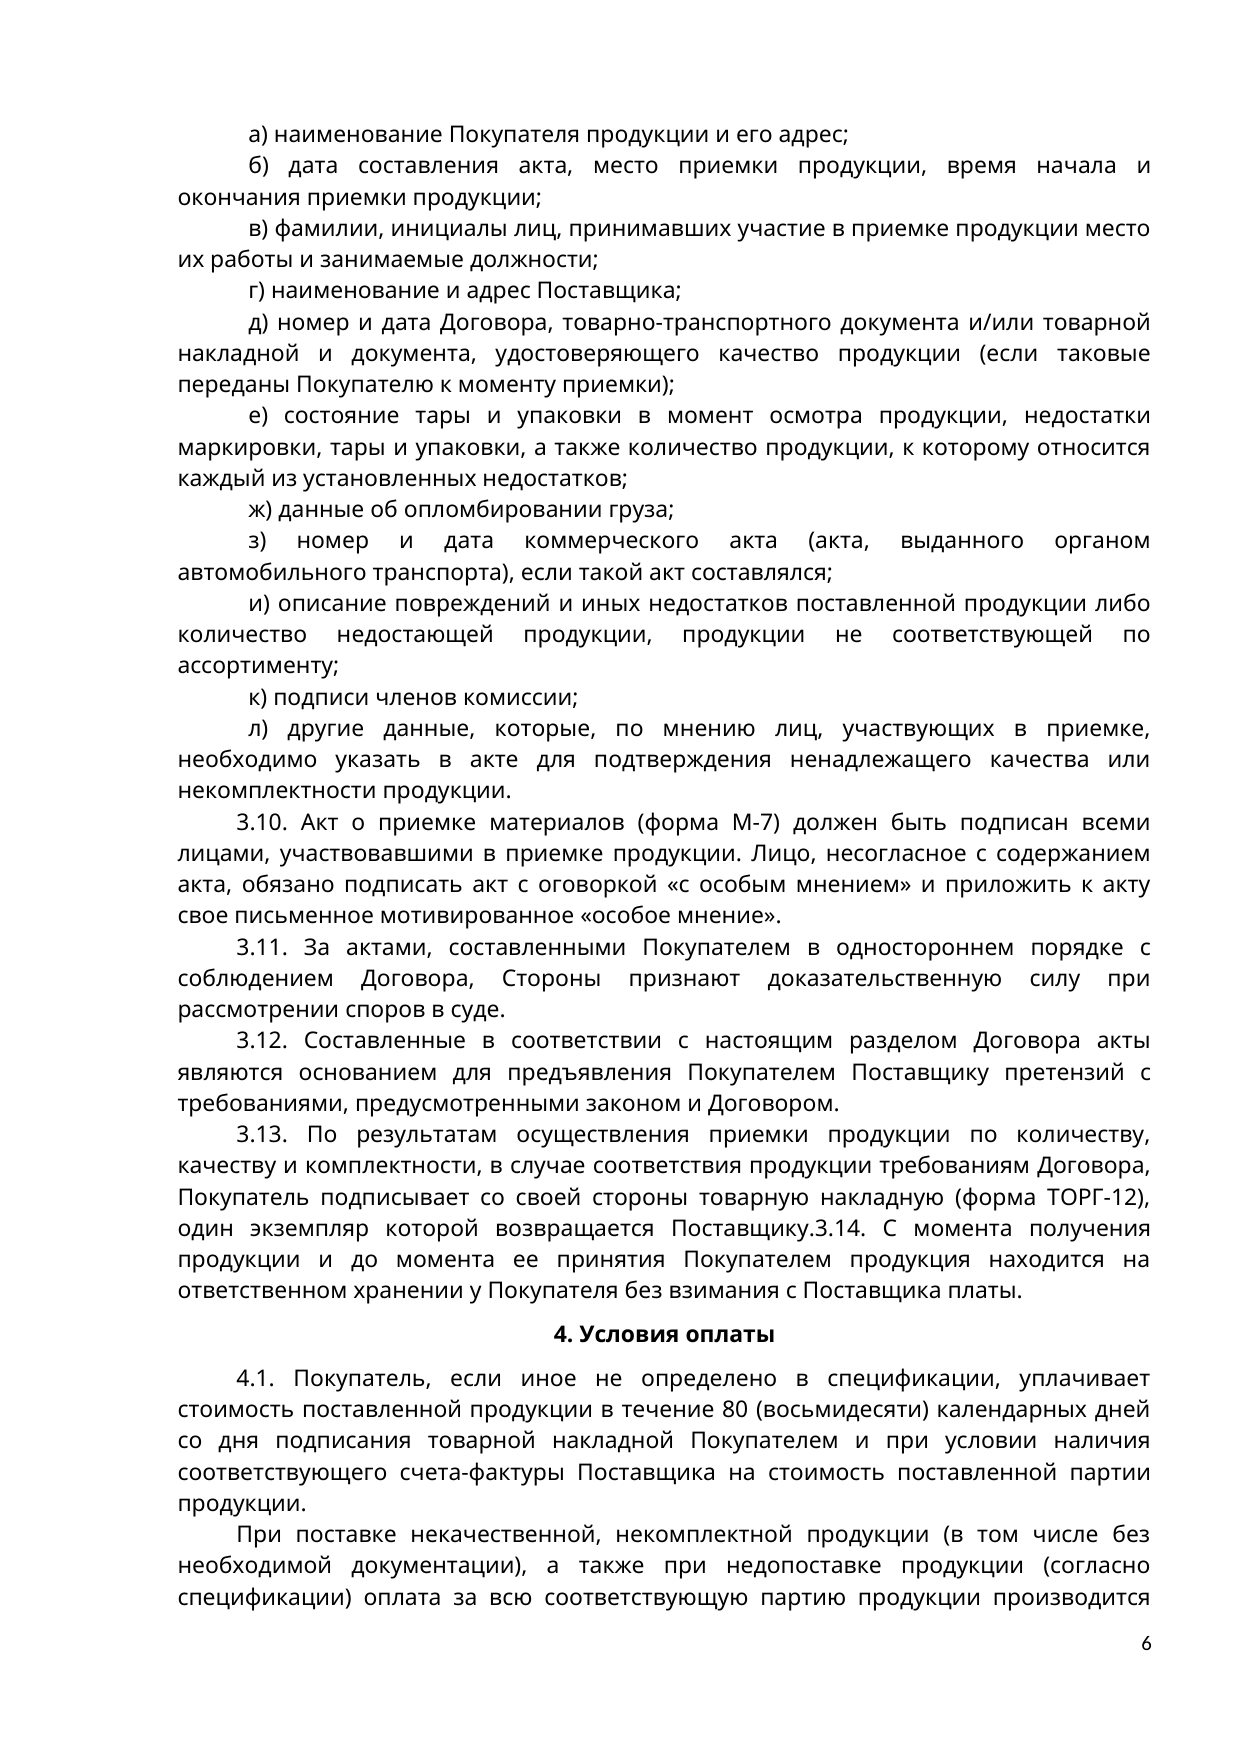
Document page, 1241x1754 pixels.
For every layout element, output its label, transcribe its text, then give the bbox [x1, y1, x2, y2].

text д) номер и дата Договора, товарно-транспортного документа и/или товарной накладной и документа, удостоверяющего качество продукции (если таковые переданы Покупателю к моменту приемки); [177, 306, 1152, 399]
text к) подписи членов комиссии; [177, 681, 1152, 712]
text ж) данные об опломбировании груза; [177, 493, 1152, 524]
text 3.10. Акт о приемке материалов (форма М-7) должен быть подписан всеми лицами, участвовавшими в приемке продукции. Лицо, несогласное с содержанием акта, обязано подписать акт с оговоркой «с особым мнением» и приложить к акту свое письменное мотивированное «особое мнение». [177, 806, 1152, 931]
text б) дата составления акта, место приемки продукции, время начала и окончания приемки продукции; [177, 149, 1152, 212]
text 3.13. По результатам осуществления приемки продукции по количеству, качеству и комплектности, в случае соответствия продукции требованиям Договора, Покупатель подписывает со своей стороны товарную накладную (форма ТОРГ-12), один экземпляр которой возвращается Поставщику.3.14. С момента получения продукции и до момента ее принятия Покупателем продукция находится на ответственном хранении у Покупателя без взимания с Поставщика платы. [177, 1118, 1152, 1306]
text 3.12. Составленные в соответствии с настоящим разделом Договора акты являются основанием для предъявления Покупателем Поставщику претензий с требованиями, предусмотренными законом и Договором. [177, 1024, 1152, 1118]
text и) описание повреждений и иных недостатков поставленной продукции либо количество недостающей продукции, продукции не соответствующей по ассортименту; [177, 587, 1152, 681]
text 4. Условия оплаты [177, 1318, 1152, 1349]
text в) фамилии, инициалы лиц, принимавших участие в приемке продукции место их работы и занимаемые должности; [177, 212, 1152, 274]
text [177, 1518, 1152, 1612]
text з) номер и дата коммерческого акта (акта, выданного органом автомобильного транспорта), если такой акт составлялся; [177, 524, 1152, 587]
text 3.11. За актами, составленными Покупателем в одностороннем порядке с соблюдением Договора, Стороны признают доказательственную силу при рассмотрении споров в суде. [177, 931, 1152, 1024]
text г) наименование и адрес Поставщика; [177, 274, 1152, 306]
text а) наименование Покупателя продукции и его адрес; [177, 118, 1152, 149]
text е) состояние тары и упаковки в момент осмотра продукции, недостатки маркировки, тары и упаковки, а также количество продукции, к которому относится каждый из установленных недостатков; [177, 399, 1152, 493]
text л) другие данные, которые, по мнению лиц, участвующих в приемке, необходимо указать в акте для подтверждения ненадлежащего качества или некомплектности продукции. [177, 712, 1152, 806]
text 4.1. Покупатель, если иное не определено в спецификации, уплачивает стоимость поставленной продукции в течение 80 (восьмидесяти) календарных дней со дня подписания товарной накладной Покупателем и при условии наличия соответствующего счета-фактуры Поставщика на стоимость поставленной партии продукции. [177, 1362, 1152, 1518]
